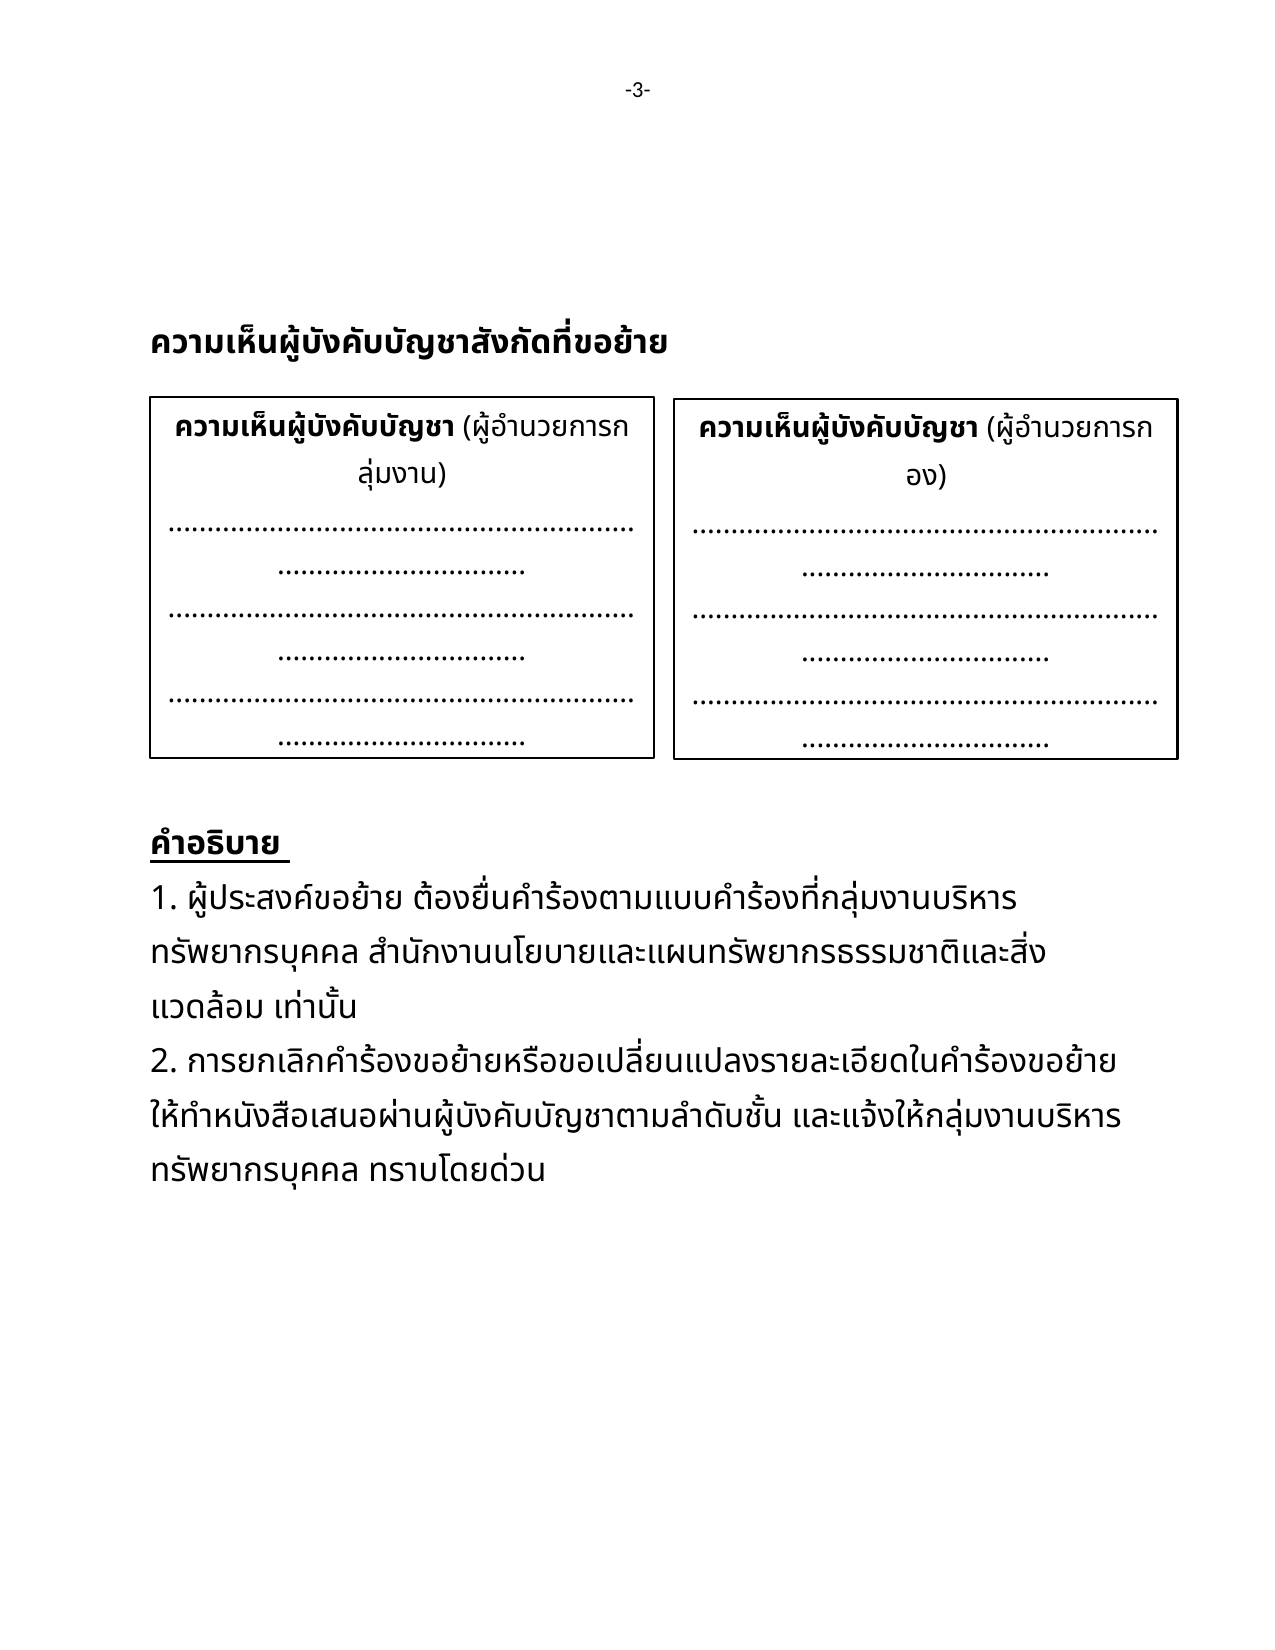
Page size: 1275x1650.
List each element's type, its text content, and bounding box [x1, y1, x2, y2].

text คำอธิบาย [150, 819, 1125, 870]
text 1. ผู้ประสงค์ขอย้าย ต้องยื่นคำร้องตามแบบคำร้องที่กลุ่มงานบริหารทรัพยากรบุคคล สำนักงานนโยบายและแผนทรัพยากรธรรมชาติและสิ่งแวดล้อม เท่านั้น [150, 874, 1125, 1033]
list ความเห็นผู้บังคับบัญชาสังกัดที่ขอย้าย [150, 318, 1125, 369]
text 2. การยกเลิกคำร้องขอย้ายหรือขอเปลี่ยนแปลงรายละเอียดในคำร้องขอย้าย ให้ทำหนังสือเสนอผ่านผู้บังคับบัญชาตามลำดับชั้น และแจ้งให้กลุ่มงานบริหารทรัพยากรบุคคล ทราบโดยด่วน [150, 1037, 1125, 1196]
